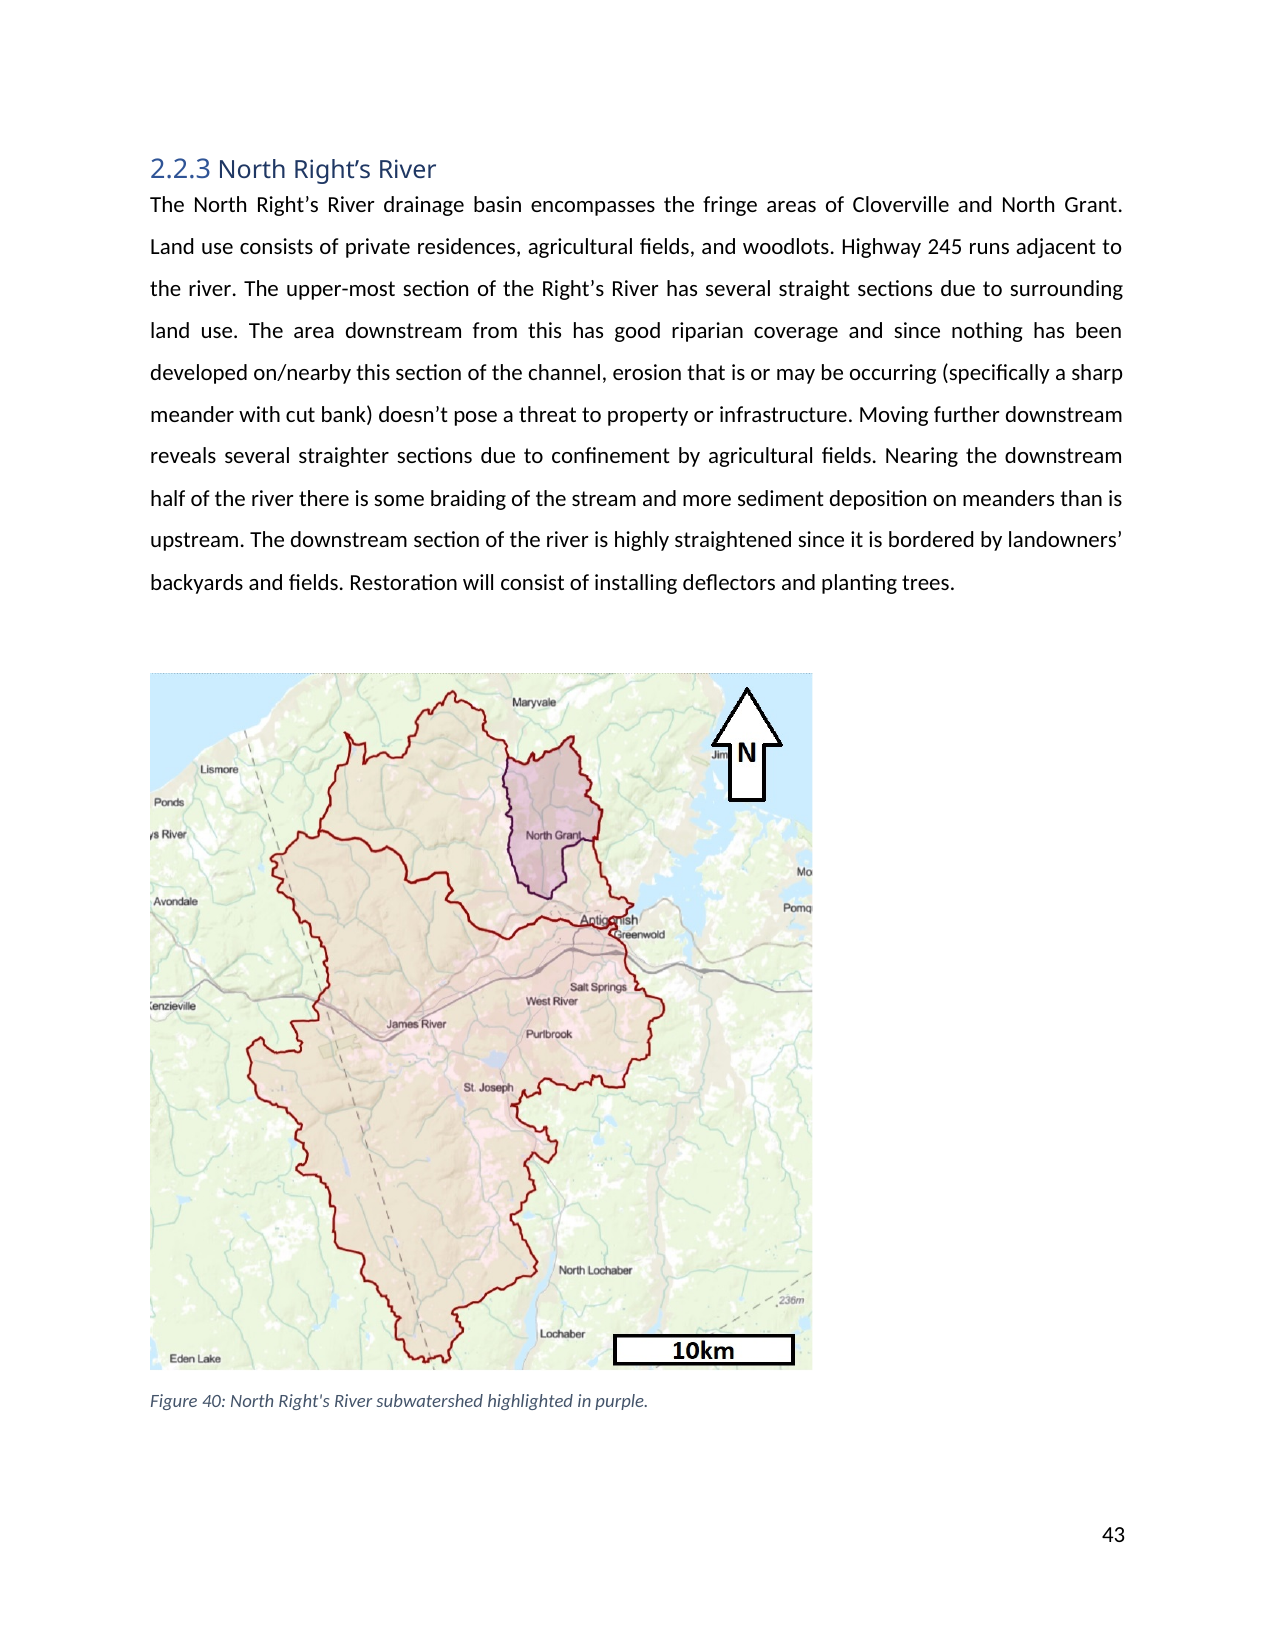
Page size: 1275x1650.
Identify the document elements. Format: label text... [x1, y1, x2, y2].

text The North Right’s River drainage basin encompasses the fringe areas of Cloverville and North Grant. Land use consists of private residences, agricultural fields, and woodlots. Highway 245 runs adjacent to the river. The upper-most section of the Right’s River has several straight sections due to surrounding land use. The area downstream from this has good riparian coverage and since nothing has been developed on/nearby this section of the channel, erosion that is or may be occurring (specifically a sharp meander with cut bank) doesn’t pose a threat to property or infrastructure. Moving further downstream reveals several straighter sections due to confinement by agricultural fields. Nearing the downstream half of the river there is some braiding of the stream and more sediment deposition on meanders than is upstream. The downstream section of the river is highly straightened since it is bordered by landowners’ backyards and fields. Restoration will consist of installing deflectors and planting trees. [150, 190, 1125, 596]
picture [150, 673, 813, 1371]
subtitle 2.2.3 North Right’s River [150, 150, 1125, 187]
